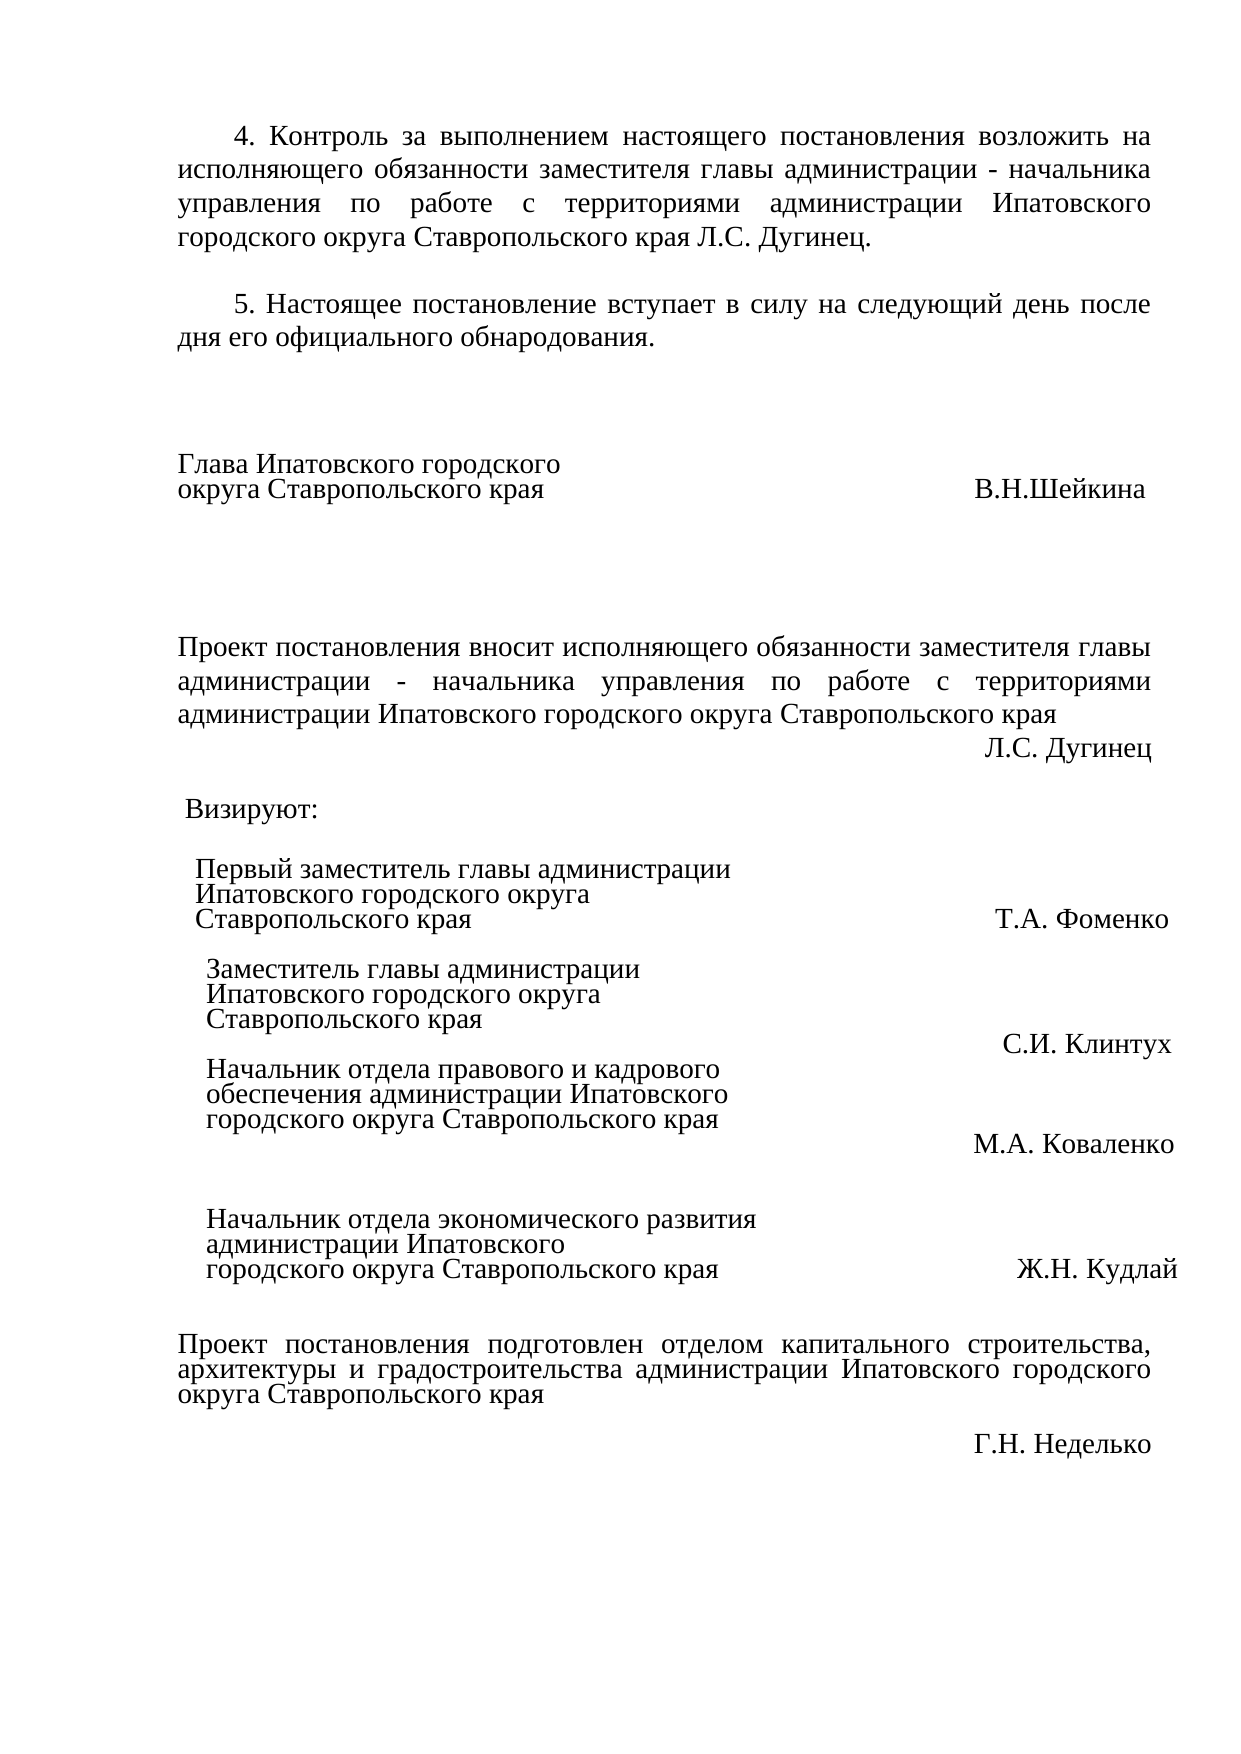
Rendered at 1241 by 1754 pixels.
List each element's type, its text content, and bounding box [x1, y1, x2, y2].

text 4. Контроль за выполнением настоящего постановления возложить на исполняющего обязанности заместителя главы администрации - начальника управления по работе с территориями администрации Ипатовского городского округа Ставропольского края Л.С. Дугинец. [177, 118, 1152, 252]
text Л.С. Дугинец [177, 730, 1152, 763]
text Визируют: [177, 791, 1152, 825]
table_cell Ж.Н. Кудлай [937, 1159, 1240, 1283]
table_cell Начальник отдела экономического развития администрации Ипатовского городского округа Ставропольского края [184, 1159, 937, 1283]
table_header Т.А. Фоменко [937, 859, 1240, 958]
table_cell С.И. Клинтух [937, 959, 1240, 1058]
text Г.Н. Неделько [177, 1433, 1152, 1458]
text Проект постановления подготовлен отделом капитального строительства, архитектуры и градостроительства администрации Ипатовского городского округа Ставропольского края [177, 1333, 1152, 1408]
text округа Ставропольского края В.Н.Шейкина [177, 478, 1152, 503]
text Глава Ипатовского городского [177, 453, 1152, 478]
table_cell Заместитель главы администрации Ипатовского городского округа Ставропольского края [184, 959, 937, 1058]
table_header Первый заместитель главы администрации Ипатовского городского округа Ставропольского края [184, 859, 937, 958]
table_cell М.А. Коваленко [937, 1059, 1240, 1158]
text Проект постановления вносит исполняющего обязанности заместителя главы администрации - начальника управления по работе с территориями администрации Ипатовского городского округа Ставропольского края [177, 629, 1152, 730]
text 5. Настоящее постановление вступает в силу на следующий день после дня его официального обнародования. [177, 286, 1152, 353]
table_cell Начальник отдела правового и кадрового обеспечения администрации Ипатовского городского округа Ставропольского края [184, 1059, 937, 1158]
